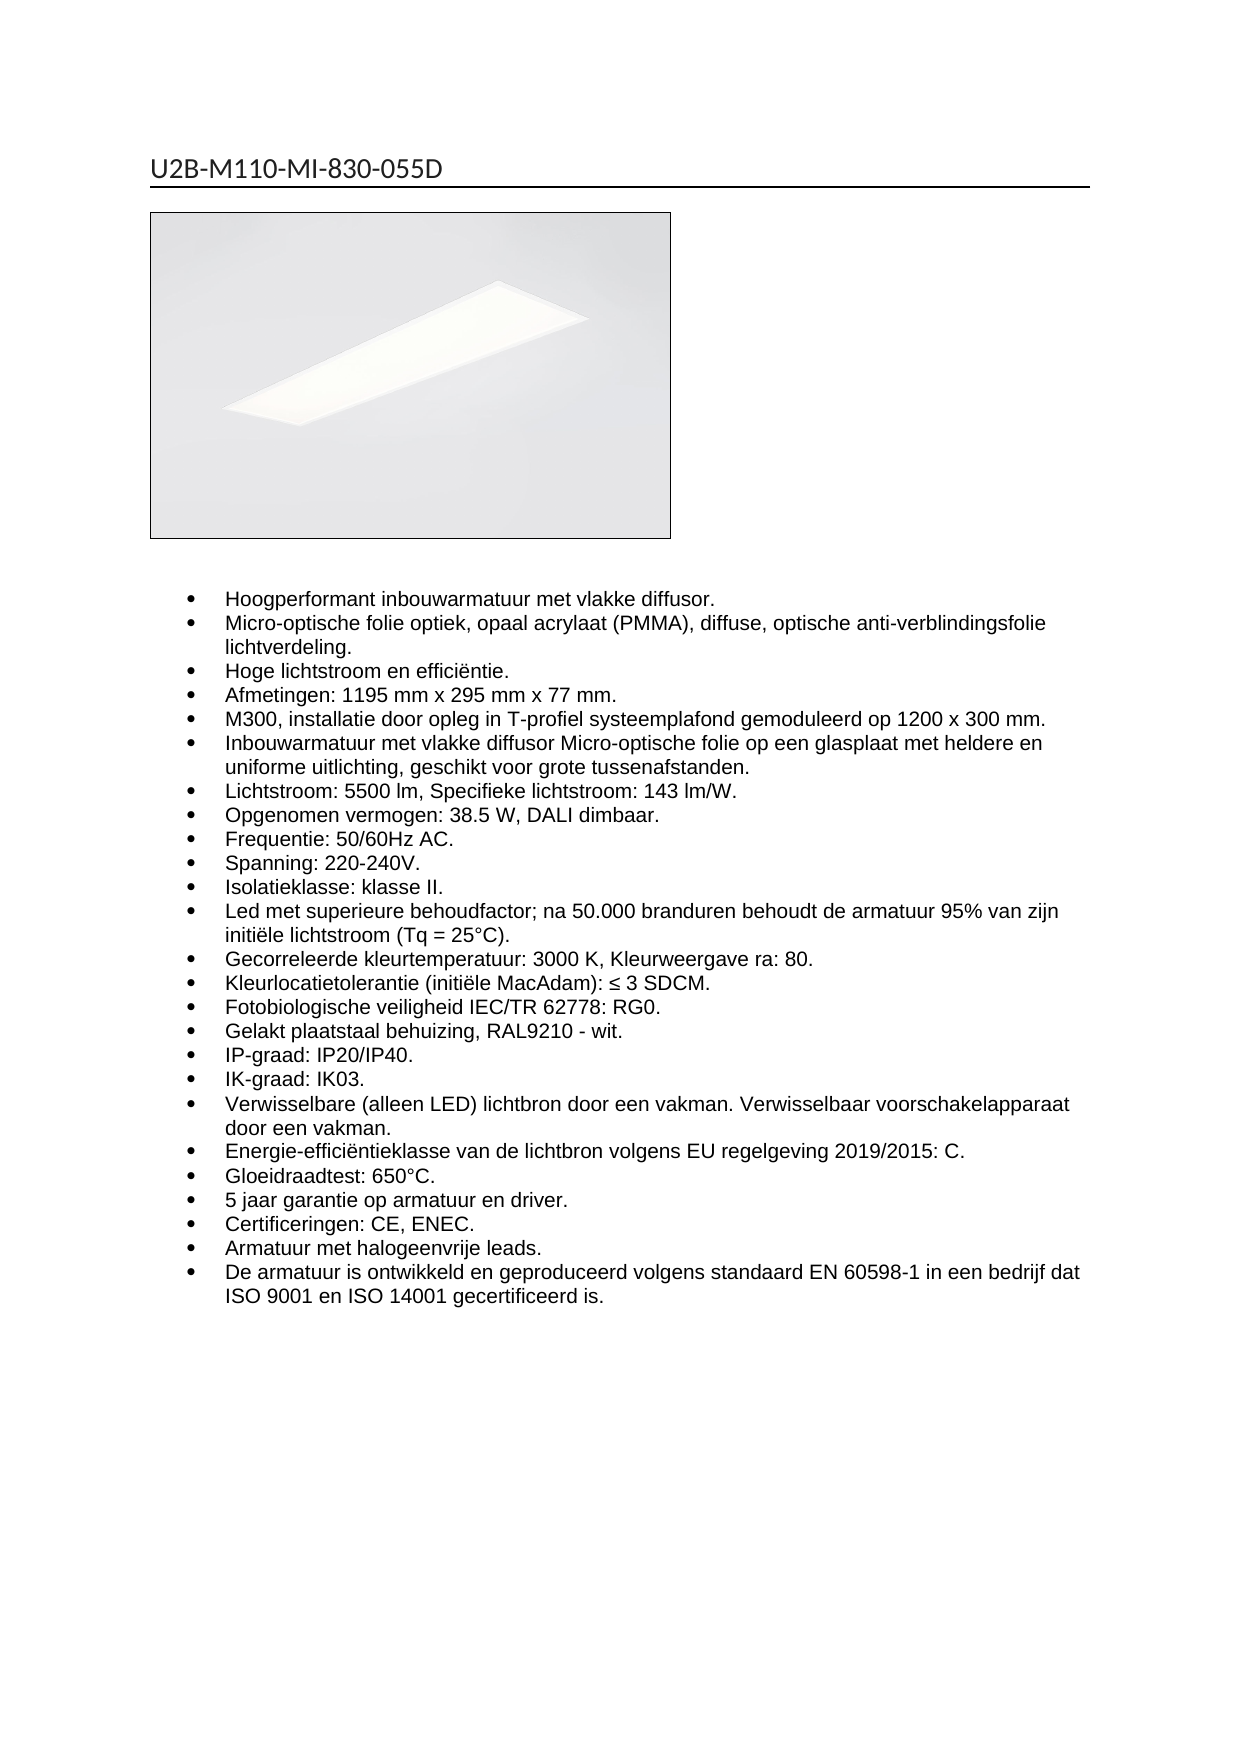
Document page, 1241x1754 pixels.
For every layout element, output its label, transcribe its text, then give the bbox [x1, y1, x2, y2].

list Frequentie: 50/60Hz AC. [187, 827, 1090, 851]
list IP-graad: IP20/IP40. [187, 1043, 1090, 1067]
list IK-graad: IK03. [187, 1067, 1090, 1091]
list Verwisselbare (alleen LED) lichtbron door een vakman. Verwisselbaar voorschakelapparaat door een vakman. [187, 1091, 1090, 1139]
list Fotobiologische veiligheid IEC/TR 62778: RG0. [187, 995, 1090, 1019]
list Lichtstroom: 5500 lm, Specifieke lichtstroom: 143 lm/W. [187, 779, 1090, 803]
list De armatuur is ontwikkeld en geproduceerd volgens standaard EN 60598-1 in een bedrijf dat ISO 9001 en ISO 14001 gecertificeerd is. [187, 1260, 1090, 1308]
list Isolatieklasse: klasse II. [187, 875, 1090, 899]
list Spanning: 220-240V. [187, 851, 1090, 875]
text U2B-M110-MI-830-055D [150, 150, 1090, 186]
list Inbouwarmatuur met vlakke diffusor Micro-optische folie op een glasplaat met heldere en uniforme uitlichting, geschikt voor grote tussenafstanden. [187, 731, 1090, 779]
list M300, installatie door opleg in T-profiel systeemplafond gemoduleerd op 1200 x 300 mm. [187, 707, 1090, 731]
picture [151, 213, 670, 538]
list Opgenomen vermogen: 38.5 W, DALI dimbaar. [187, 803, 1090, 827]
list Hoge lichtstroom en efficiëntie. [187, 658, 1090, 682]
list Energie-efficiëntieklasse van de lichtbron volgens EU regelgeving 2019/2015: C. [187, 1139, 1090, 1163]
list Gloeidraadtest: 650°C. [187, 1163, 1090, 1187]
list Kleurlocatietolerantie (initiële MacAdam): ≤ 3 SDCM. [187, 971, 1090, 995]
list Micro-optische folie optiek, opaal acrylaat (PMMA), diffuse, optische anti-verblindingsfolie lichtverdeling. [187, 610, 1090, 658]
list Led met superieure behoudfactor; na 50.000 branduren behoudt de armatuur 95% van zijn initiële lichtstroom (Tq = 25°C). [187, 899, 1090, 947]
list Certificeringen: CE, ENEC. [187, 1212, 1090, 1236]
list Gelakt plaatstaal behuizing, RAL9210 - wit. [187, 1019, 1090, 1043]
list Hoogperformant inbouwarmatuur met vlakke diffusor. [187, 586, 1090, 610]
list Armatuur met halogeenvrije leads. [187, 1236, 1090, 1260]
list Afmetingen: 1195 mm x 295 mm x 77 mm. [187, 682, 1090, 707]
list 5 jaar garantie op armatuur en driver. [187, 1187, 1090, 1212]
list Gecorreleerde kleurtemperatuur: 3000 K, Kleurweergave ra: 80. [187, 947, 1090, 971]
